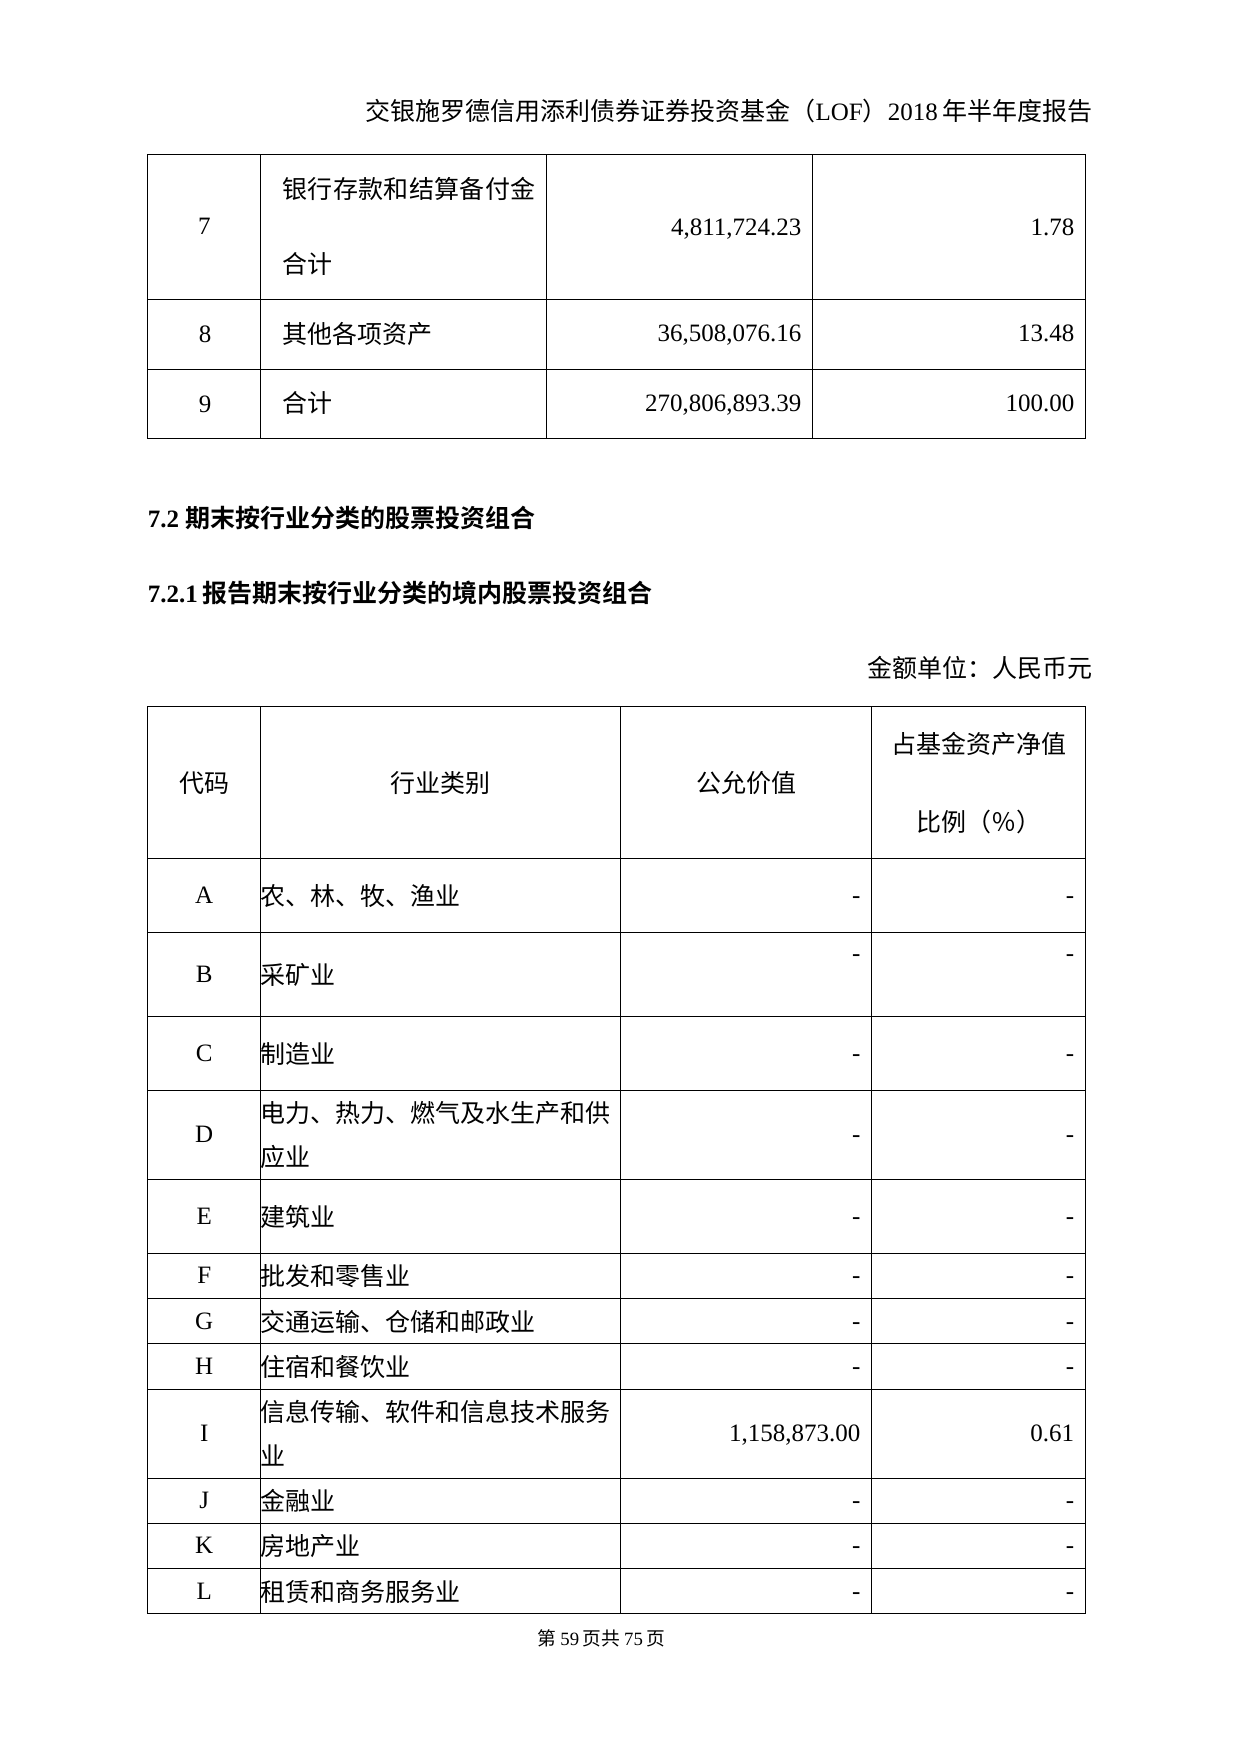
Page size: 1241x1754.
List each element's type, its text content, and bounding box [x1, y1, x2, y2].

table_cell 1.78 [813, 155, 1085, 299]
table_cell 0.61 [872, 1390, 1085, 1477]
table_cell I [148, 1390, 260, 1477]
table_cell 100.00 [813, 370, 1085, 438]
subtitle 7.2.1报告期末按行业分类的境内股票投资组合 [148, 559, 1092, 624]
table_cell - [621, 1524, 871, 1568]
table_cell - [621, 1254, 871, 1298]
table_cell - [872, 859, 1085, 932]
table_cell 信息传输、软件和信息技术服务业 [261, 1390, 620, 1477]
table_cell - [621, 1479, 871, 1523]
table_cell 房地产业 [261, 1524, 620, 1568]
table_header 代码 [148, 707, 260, 858]
table_cell 270,806,893.39 [547, 370, 812, 438]
table_cell - [621, 859, 871, 932]
table_header 行业类别 [261, 707, 620, 858]
table_cell - [621, 1180, 871, 1253]
table_cell 金融业 [261, 1479, 620, 1523]
table_header 占基金资产净值比例（％） [872, 707, 1085, 858]
table_cell - [872, 1254, 1085, 1298]
table_cell 13.48 [813, 300, 1085, 368]
table_cell 合计 [261, 370, 546, 438]
table_cell 4,811,724.23 [547, 155, 812, 299]
table_cell B [148, 933, 260, 1016]
table_cell F [148, 1254, 260, 1298]
table_cell - [872, 1344, 1085, 1389]
table_cell - [872, 1017, 1085, 1090]
table_cell 交通运输、仓储和邮政业 [261, 1299, 620, 1343]
table_cell 9 [148, 370, 260, 438]
table_cell - [621, 1569, 871, 1613]
table_cell 住宿和餐饮业 [261, 1344, 620, 1389]
table_cell 电力、热力、燃气及水生产和供应业 [261, 1091, 620, 1179]
table_cell - [872, 1524, 1085, 1568]
table_cell - [621, 1299, 871, 1343]
table_cell - [621, 1344, 871, 1389]
table_cell 建筑业 [261, 1180, 620, 1253]
table_cell 批发和零售业 [261, 1254, 620, 1298]
table_cell 银行存款和结算备付金合计 [261, 155, 546, 299]
table_cell - [872, 1180, 1085, 1253]
table_cell - [872, 1299, 1085, 1343]
table_cell 8 [148, 300, 260, 368]
table_cell - [872, 1569, 1085, 1613]
table_cell - [621, 933, 871, 1016]
table_cell 采矿业 [261, 933, 620, 1016]
table_cell 7 [148, 155, 260, 299]
table_cell L [148, 1569, 260, 1613]
table_cell 制造业 [261, 1017, 620, 1090]
table_cell - [872, 933, 1085, 1016]
table_cell J [148, 1479, 260, 1523]
table_cell A [148, 859, 260, 932]
table_cell 36,508,076.16 [547, 300, 812, 368]
table_cell 1,158,873.00 [621, 1390, 871, 1477]
table_cell C [148, 1017, 260, 1090]
table_cell 其他各项资产 [261, 300, 546, 368]
table_cell - [872, 1091, 1085, 1179]
table_cell G [148, 1299, 260, 1343]
table_cell - [621, 1091, 871, 1179]
table_cell 租赁和商务服务业 [261, 1569, 620, 1613]
table_cell H [148, 1344, 260, 1389]
text 金额单位：人民币元 [149, 634, 1092, 699]
table_cell - [872, 1479, 1085, 1523]
table_cell - [621, 1017, 871, 1090]
table_header 公允价值 [621, 707, 871, 858]
table_cell K [148, 1524, 260, 1568]
table_cell 农、林、牧、渔业 [261, 859, 620, 932]
table_cell D [148, 1091, 260, 1179]
subtitle 7.2 期末按行业分类的股票投资组合 [148, 484, 1092, 549]
table_cell E [148, 1180, 260, 1253]
